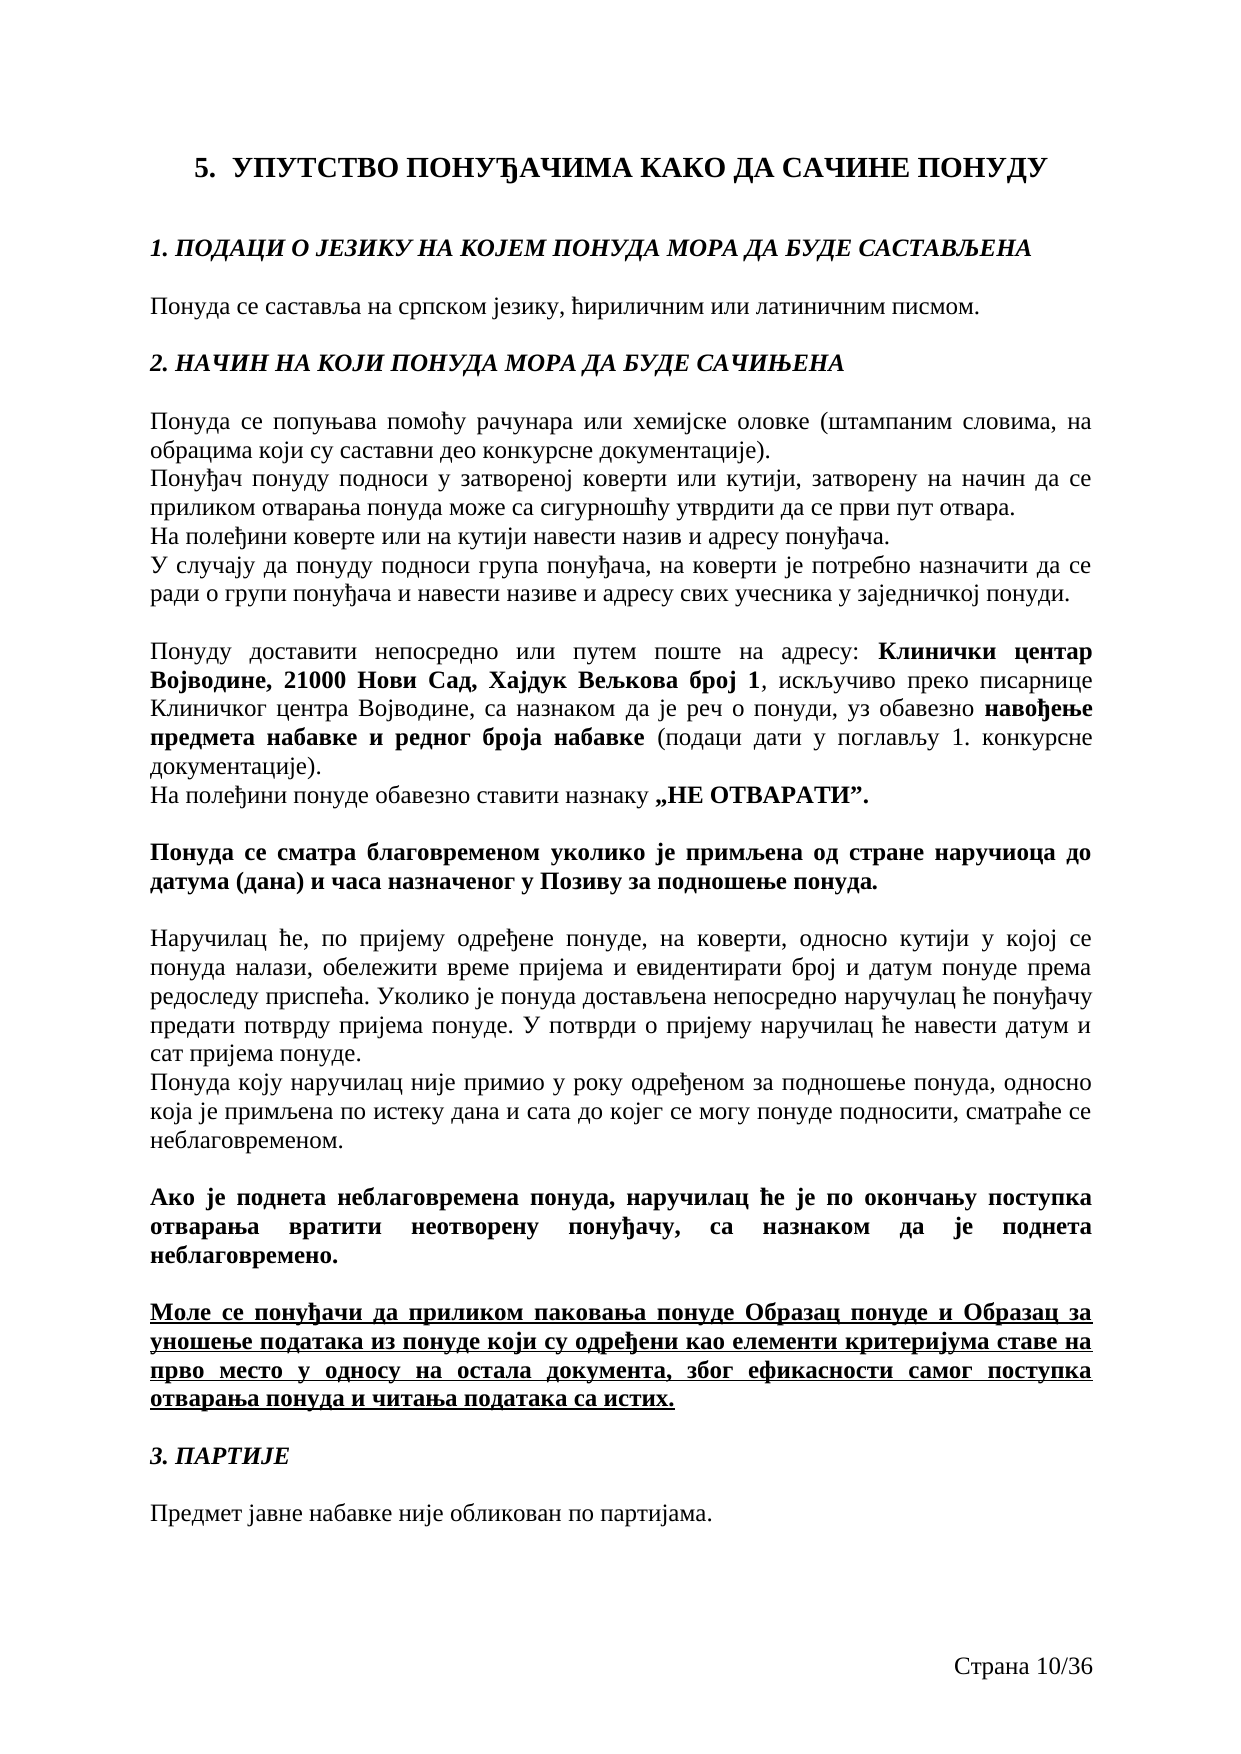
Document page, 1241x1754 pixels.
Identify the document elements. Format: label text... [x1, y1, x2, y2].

text Понуда коју наручилац није примио у року одређеном за подношење понуда, односно која је примљена по истеку дана и сата до којег се могу понуде подносити, сматраће се неблаговременом. [150, 1067, 1093, 1153]
text У случају да понуду подноси група понуђача, на коверти је потребно назначити да се ради о групи понуђача и навести називе и адресу свих учесника у заједничкој понуди. [150, 550, 1093, 607]
text 3. ПАРТИЈЕ [150, 1441, 1093, 1470]
text Понуда се саставља на српском језику, ћириличним или латиничним писмом. [150, 291, 1093, 320]
text 2. НАЧИН НА КОЈИ ПОНУДА МОРА ДА БУДЕ САЧИЊЕНА [150, 348, 1093, 377]
text На полеђини понуде обавезно ставити назнаку „НЕ ОТВАРАТИ”. [150, 780, 1093, 808]
text 1. ПОДАЦИ О ЈЕЗИКУ НА КОЈЕМ ПОНУДА МОРА ДА БУДЕ САСТАВЉЕНА [150, 233, 1093, 262]
text Предмет јавне набавке ниje обликован по партијама. [150, 1498, 1093, 1527]
text Понуда се попуњава помоћу рачунара или хемијске оловке (штампаним словима, на обрацима који су саставни део конкурсне документације). [150, 406, 1093, 463]
text Моле се понуђачи да приликом паковања понуде Образац понуде и Образац за уношење података из понуде који су одређени као елементи критеријума ставе на прво место у односу на остала документа, због ефикасности самог поступка отварања понуда и читања података са истих. [150, 1381, 1093, 1412]
text Понуда се сматра благовременом уколико је примљена од стране наручиоца до датума (дана) и часа назначеног у Позиву за подношење понуда. [150, 837, 1093, 895]
text Понуду доставити непосредно или путем поште на адресу: Клинички центар Војводине, 21000 Нови Сад, Хајдук Вељкова број 1, искључиво преко писарнице Клиничког центра Војводине, са назнаком да је реч о понуди, уз обавезно навођење предмета набавке и редног броја набавке (подаци дати у поглављу 1. конкурсне документације). [150, 636, 1093, 780]
text Моле се понуђачи да приликом паковања понуде Образац понуде и Образац за уношење података из понуде који су одређени као елементи критеријума ставе на прво место у односу на остала документа, због ефикасности самог поступка отварања понуда и читања података са истих. [150, 1324, 1093, 1351]
text Наручилац ће, по пријему одређене понуде, на коверти, односно кутији у којој се понуда налази, обележити време пријема и евидентирати број и датум понуде према редоследу приспећа. Уколико је понуда достављена непосредно наручулац ће понуђачу предати потврду пријема понуде. У потврди о пријему наручилац ће навести датум и сат пријема понуде. [150, 923, 1093, 1067]
text Моле се понуђачи да приликом паковања понуде Образац понуде и Образац за уношење података из понуде који су одређени као елементи критеријума ставе на прво место у односу на остала документа, због ефикасности самог поступка отварања понуда и читања података са истих. [150, 1297, 1093, 1322]
text На полеђини коверте или на кутији навести назив и адресу понуђача. [150, 521, 1093, 550]
text Ако је поднета неблаговремена понуда, наручилац ће је по окончању поступка отварања вратити неотворену понуђачу, са назнаком да је поднета неблаговремено. [150, 1182, 1093, 1268]
subtitle УПУТСТВО ПОНУЂАЧИМА КАКО ДА САЧИНЕ ПОНУДУ [150, 150, 1093, 183]
text Моле се понуђачи да приликом паковања понуде Образац понуде и Образац за уношење података из понуде који су одређени као елементи критеријума ставе на прво место у односу на остала документа, због ефикасности самог поступка отварања понуда и читања података са истих. [150, 1352, 1093, 1380]
text Понуђач понуду подноси у затвореној коверти или кутији, затворену на начин да се приликом отварања понуда може са сигурношћу утврдити да се први пут отвара. [150, 463, 1093, 521]
